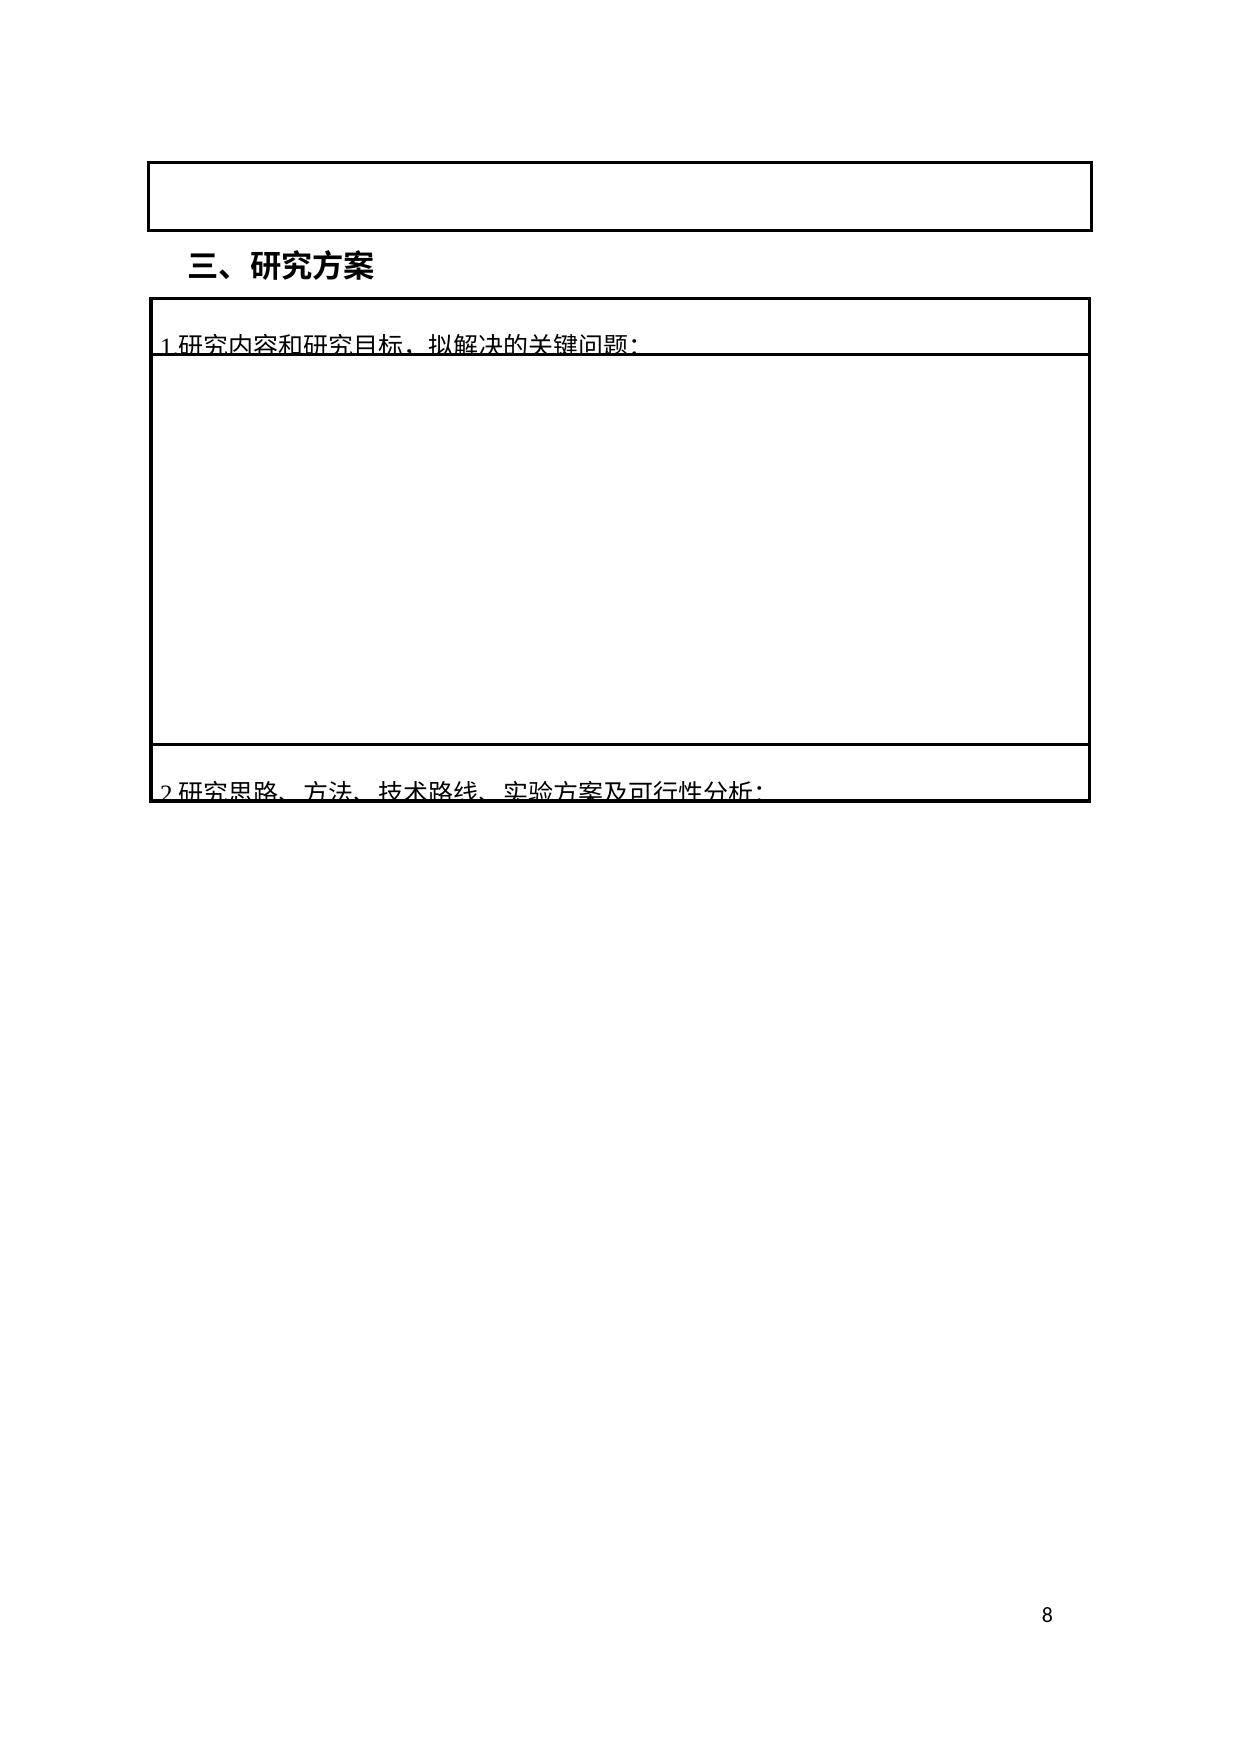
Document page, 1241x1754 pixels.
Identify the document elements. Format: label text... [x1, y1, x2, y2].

table_cell 2.研究思路、方法、技术路线、实验方案及可行性分析： [153, 746, 1088, 799]
text 三、研究方案 [187, 232, 1053, 297]
table_cell [150, 164, 1090, 229]
table_header 1.研究内容和研究目标，拟解决的关键问题： [153, 300, 1088, 353]
table_cell [153, 356, 1088, 743]
